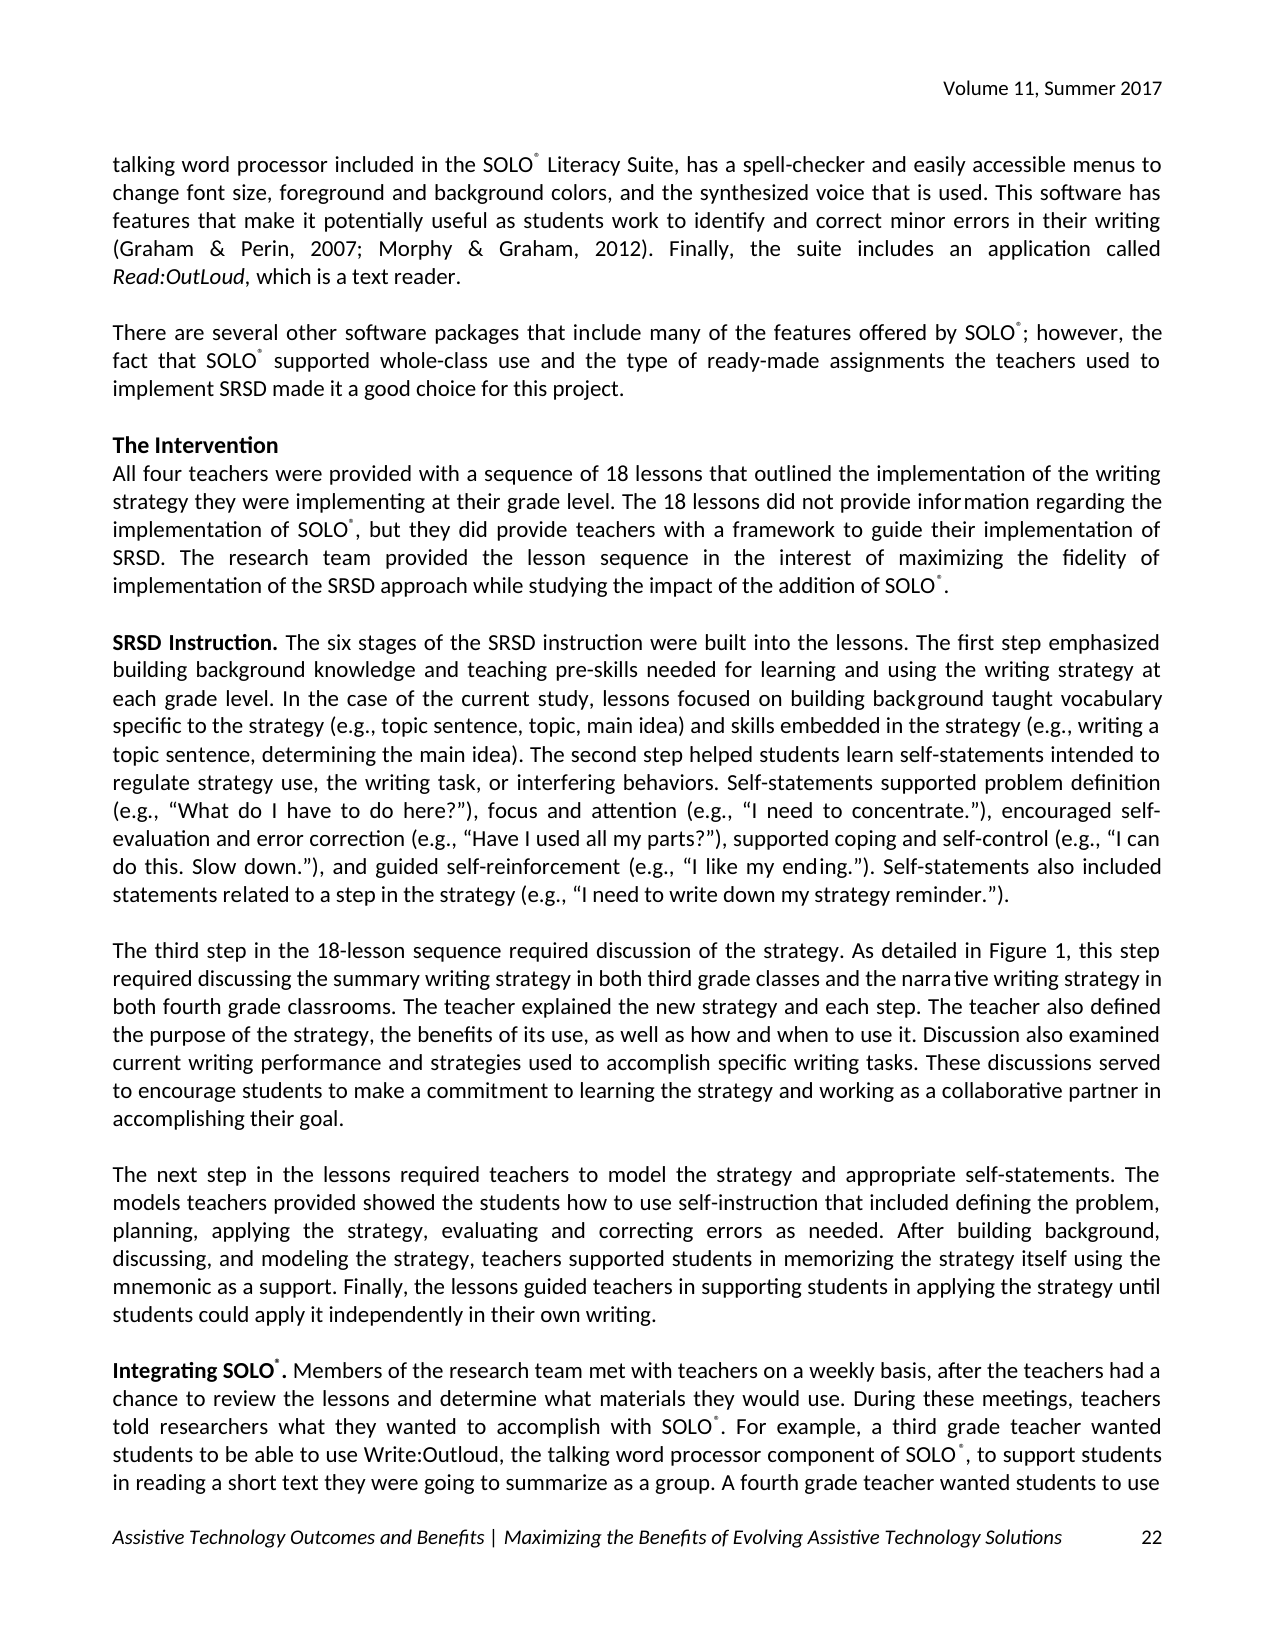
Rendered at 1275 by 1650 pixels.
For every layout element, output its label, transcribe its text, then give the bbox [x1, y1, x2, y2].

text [112, 150, 1162, 290]
text The third step in the 18-lesson sequence required discussion of the strategy. As detailed in Figure 1, this step required discussing the summary writing strategy in both third grade classes and the narrative writing strategy in both fourth grade classrooms. The teacher explained the new strategy and each step. The teacher also defined the purpose of the strategy, the benefits of its use, as well as how and when to use it. Discussion also examined current writing performance and strategies used to accomplish specific writing tasks. These discussions served to encourage students to make a commitment to learning the strategy and working as a collaborative partner in accomplishing their goal. [112, 936, 1162, 1132]
text The next step in the lessons required teachers to model the strategy and appropriate self-statements. The models teachers provided showed the students how to use self-instruction that included defining the problem, planning, applying the strategy, evaluating and correcting errors as needed. After building background, discussing, and modeling the strategy, teachers supported students in memorizing the strategy itself using the mnemonic as a support. Finally, the lessons guided teachers in supporting students in applying the strategy until students could apply it independently in their own writing. [112, 1160, 1162, 1328]
text The Intervention [112, 430, 1162, 459]
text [112, 1356, 1162, 1496]
text SRSD Instruction. The six stages of the SRSD instruction were built into the lessons. The first step emphasized building background knowledge and teaching pre-skills needed for learning and using the writing strategy at each grade level. In the case of the current study, lessons focused on building background taught vocabulary specific to the strategy (e.g., topic sentence, topic, main idea) and skills embedded in the strategy (e.g., writing a topic sentence, determining the main idea). The second step helped students learn self-statements intended to regulate strategy use, the writing task, or interfering behaviors. Self-statements supported problem definition (e.g., “What do I have to do here?”), focus and attention (e.g., “I need to concentrate.”), encouraged self-evaluation and error correction (e.g., “Have I used all my parts?”), supported coping and self-control (e.g., “I can do this. Slow down.”), and guided self-reinforcement (e.g., “I like my ending.”). Self-statements also included statements related to a step in the strategy (e.g., “I need to write down my strategy reminder.”). [112, 628, 1162, 908]
text There are several other software packages that include many of the features offered by SOLO®; however, the fact that SOLO® supported whole-class use and the type of ready-made assignments the teachers used to implement SRSD made it a good choice for this project. [112, 318, 1162, 402]
text All four teachers were provided with a sequence of 18 lessons that outlined the implementation of the writing strategy they were implementing at their grade level. The 18 lessons did not provide information regarding the implementation of SOLO®, but they did provide teachers with a framework to guide their implementation of SRSD. The research team provided the lesson sequence in the interest of maximizing the fidelity of implementation of the SRSD approach while studying the impact of the addition of SOLO®. [112, 459, 1162, 599]
